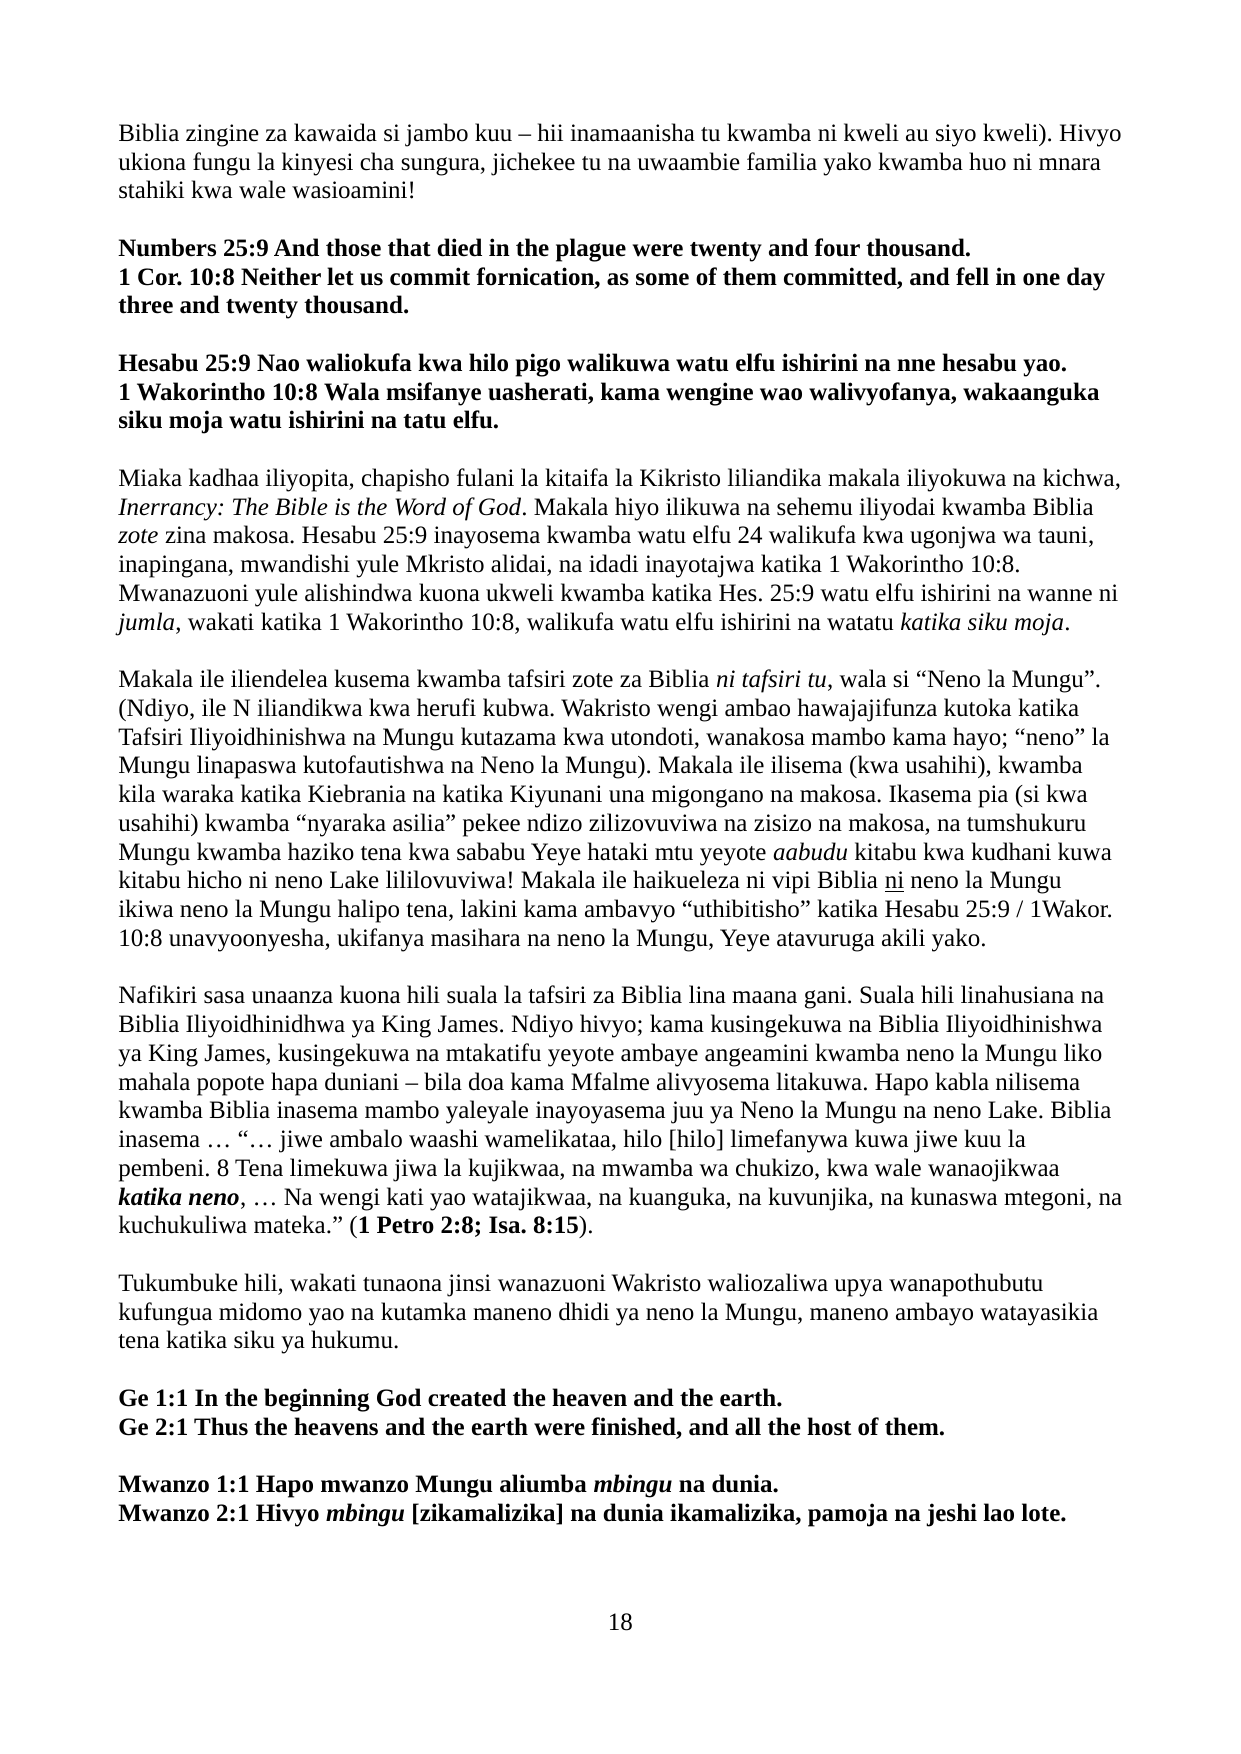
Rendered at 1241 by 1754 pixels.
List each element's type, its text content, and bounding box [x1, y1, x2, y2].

text Hesabu 25:9 Nao waliokufa kwa hilo pigo walikuwa watu elfu ishirini na nne hesabu yao. [118, 348, 1122, 377]
text Makala ile iliendelea kusema kwamba tafsiri zote za Biblia ni tafsiri tu, wala si “Neno la Mungu”. (Ndiyo, ile N iliandikwa kwa herufi kubwa. Wakristo wengi ambao hawajajifunza kutoka katika Tafsiri Iliyoidhinishwa na Mungu kutazama kwa utondoti, wanakosa mambo kama hayo; “neno” la Mungu linapaswa kutofautishwa na Neno la Mungu). Makala ile ilisema (kwa usahihi), kwamba kila waraka katika Kiebrania na katika Kiyunani una migongano na makosa. Ikasema pia (si kwa usahihi) kwamba “nyaraka asilia” pekee ndizo zilizovuviwa na zisizo na makosa, na tumshukuru Mungu kwamba haziko tena kwa sababu Yeye hataki mtu yeyote aabudu kitabu kwa kudhani kuwa kitabu hicho ni neno Lake lililovuviwa! Makala ile haikueleza ni vipi Biblia ni neno la Mungu ikiwa neno la Mungu halipo tena, lakini kama ambavyo “uthibitisho” katika Hesabu 25:9 / 1Wakor. 10:8 unavyoonyesha, ukifanya masihara na neno la Mungu, Yeye atavuruga akili yako. [118, 664, 1122, 952]
text Numbers 25:9 And those that died in the plague were twenty and four thousand. [118, 233, 1122, 262]
text Mwanzo 1:1 Hapo mwanzo Mungu aliumba mbingu na dunia. [118, 1469, 1122, 1498]
text 1 Wakorintho 10:8 Wala msifanye uasherati, kama wengine wao walivyofanya, wakaanguka siku moja watu ishirini na tatu elfu. [118, 377, 1122, 434]
text Mwanzo 2:1 Hivyo mbingu [zikamalizika] na dunia ikamalizika, pamoja na jeshi lao lote. [118, 1498, 1122, 1527]
text Tukumbuke hili, wakati tunaona jinsi wanazuoni Wakristo waliozaliwa upya wanapothubutu kufungua midomo yao na kutamka maneno dhidi ya neno la Mungu, maneno ambayo watayasikia tena katika siku ya hukumu. [118, 1268, 1122, 1354]
text Ge 2:1 Thus the heavens and the earth were finished, and all the host of them. [118, 1412, 1122, 1441]
text Miaka kadhaa iliyopita, chapisho fulani la kitaifa la Kikristo liliandika makala iliyokuwa na kichwa, Inerrancy: The Bible is the Word of God. Makala hiyo ilikuwa na sehemu iliyodai kwamba Biblia zote zina makosa. Hesabu 25:9 inayosema kwamba watu elfu 24 walikufa kwa ugonjwa wa tauni, inapingana, mwandishi yule Mkristo alidai, na idadi inayotajwa katika 1 Wakorintho 10:8. Mwanazuoni yule alishindwa kuona ukweli kwamba katika Hes. 25:9 watu elfu ishirini na wanne ni jumla, wakati katika 1 Wakorintho 10:8, walikufa watu elfu ishirini na watatu katika siku moja. [118, 463, 1122, 636]
text Ge 1:1 In the beginning God created the heaven and the earth. [118, 1383, 1122, 1412]
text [118, 118, 1122, 204]
text Nafikiri sasa unaanza kuona hili suala la tafsiri za Biblia lina maana gani. Suala hili linahusiana na Biblia Iliyoidhinidhwa ya King James. Ndiyo hivyo; kama kusingekuwa na Biblia Iliyoidhinishwa ya King James, kusingekuwa na mtakatifu yeyote ambaye angeamini kwamba neno la Mungu liko mahala popote hapa duniani – bila doa kama Mfalme alivyosema litakuwa. Hapo kabla nilisema kwamba Biblia inasema mambo yaleyale inayoyasema juu ya Neno la Mungu na neno Lake. Biblia inasema … “… jiwe ambalo waashi wamelikataa, hilo [hilo] limefanywa kuwa jiwe kuu la pembeni. 8 Tena limekuwa jiwa la kujikwaa, na mwamba wa chukizo, kwa wale wanaojikwaa katika neno, … Na wengi kati yao watajikwaa, na kuanguka, na kuvunjika, na kunaswa mtegoni, na kuchukuliwa mateka.” (1 Petro 2:8; Isa. 8:15). [118, 981, 1122, 1239]
text 1 Cor. 10:8 Neither let us commit fornication, as some of them committed, and fell in one day three and twenty thousand. [118, 262, 1122, 319]
